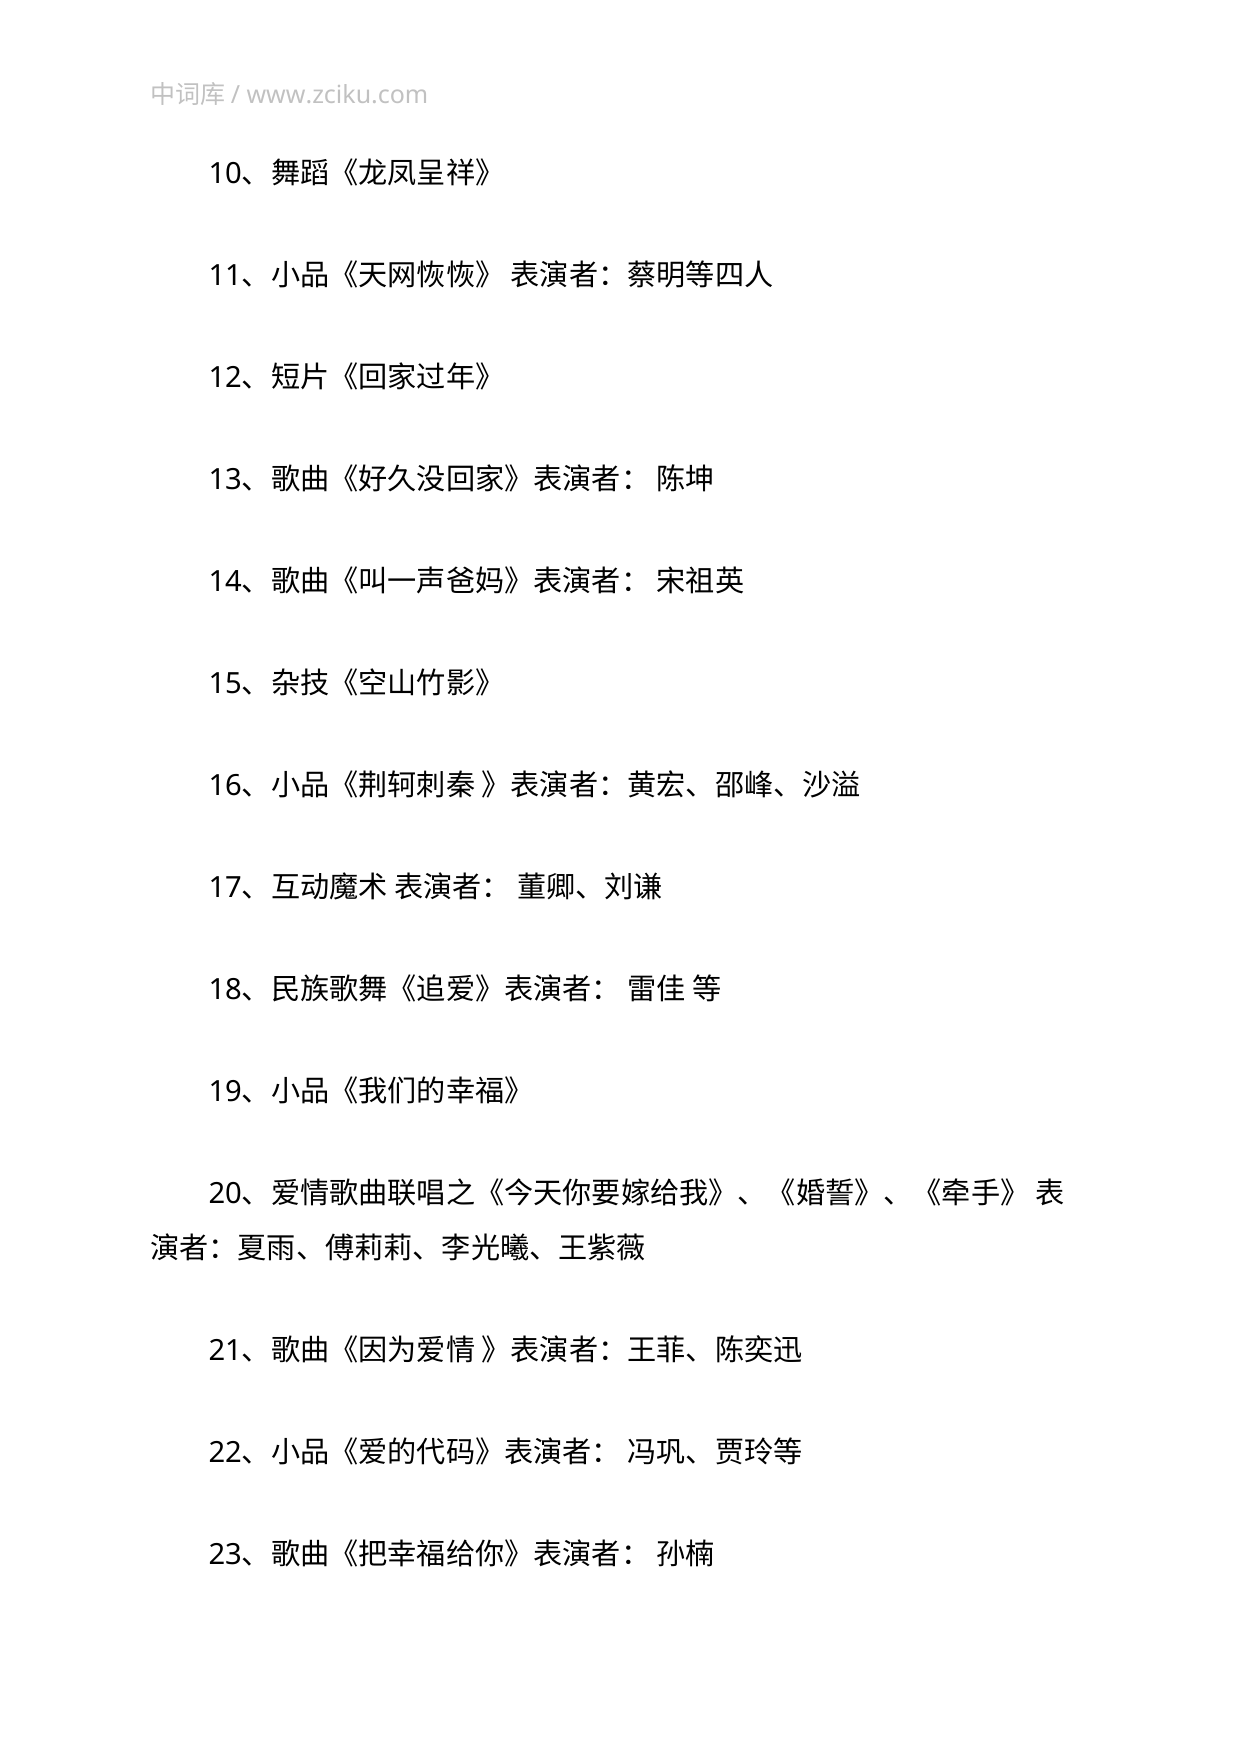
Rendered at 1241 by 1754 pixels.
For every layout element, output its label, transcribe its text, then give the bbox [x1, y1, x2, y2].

text 10、舞蹈《龙凤呈祥》 [150, 150, 1090, 192]
text 17、互动魔术 表演者： 董卿、刘谦 [150, 864, 1090, 906]
text 20、爱情歌曲联唱之《今天你要嫁给我》、《婚誓》、《牵手》 表演者：夏雨、傅莉莉、李光曦、王紫薇 [150, 1170, 1090, 1267]
text 12、短片《回家过年》 [150, 354, 1090, 396]
text 14、歌曲《叫一声爸妈》表演者： 宋祖英 [150, 558, 1090, 600]
text 11、小品《天网恢恢》 表演者：蔡明等四人 [150, 252, 1090, 294]
text 16、小品《荆轲刺秦 》表演者：黄宏、邵峰、沙溢 [150, 762, 1090, 804]
text 13、歌曲《好久没回家》表演者： 陈坤 [150, 456, 1090, 498]
text 18、民族歌舞《追爱》表演者： 雷佳 等 [150, 966, 1090, 1008]
text 23、歌曲《把幸福给你》表演者： 孙楠 [150, 1531, 1090, 1573]
text 15、杂技《空山竹影》 [150, 660, 1090, 702]
text 21、歌曲《因为爱情 》表演者：王菲、陈奕迅 [150, 1327, 1090, 1369]
text 19、小品《我们的幸福》 [150, 1068, 1090, 1110]
text 22、小品《爱的代码》表演者： 冯巩、贾玲等 [150, 1428, 1090, 1471]
